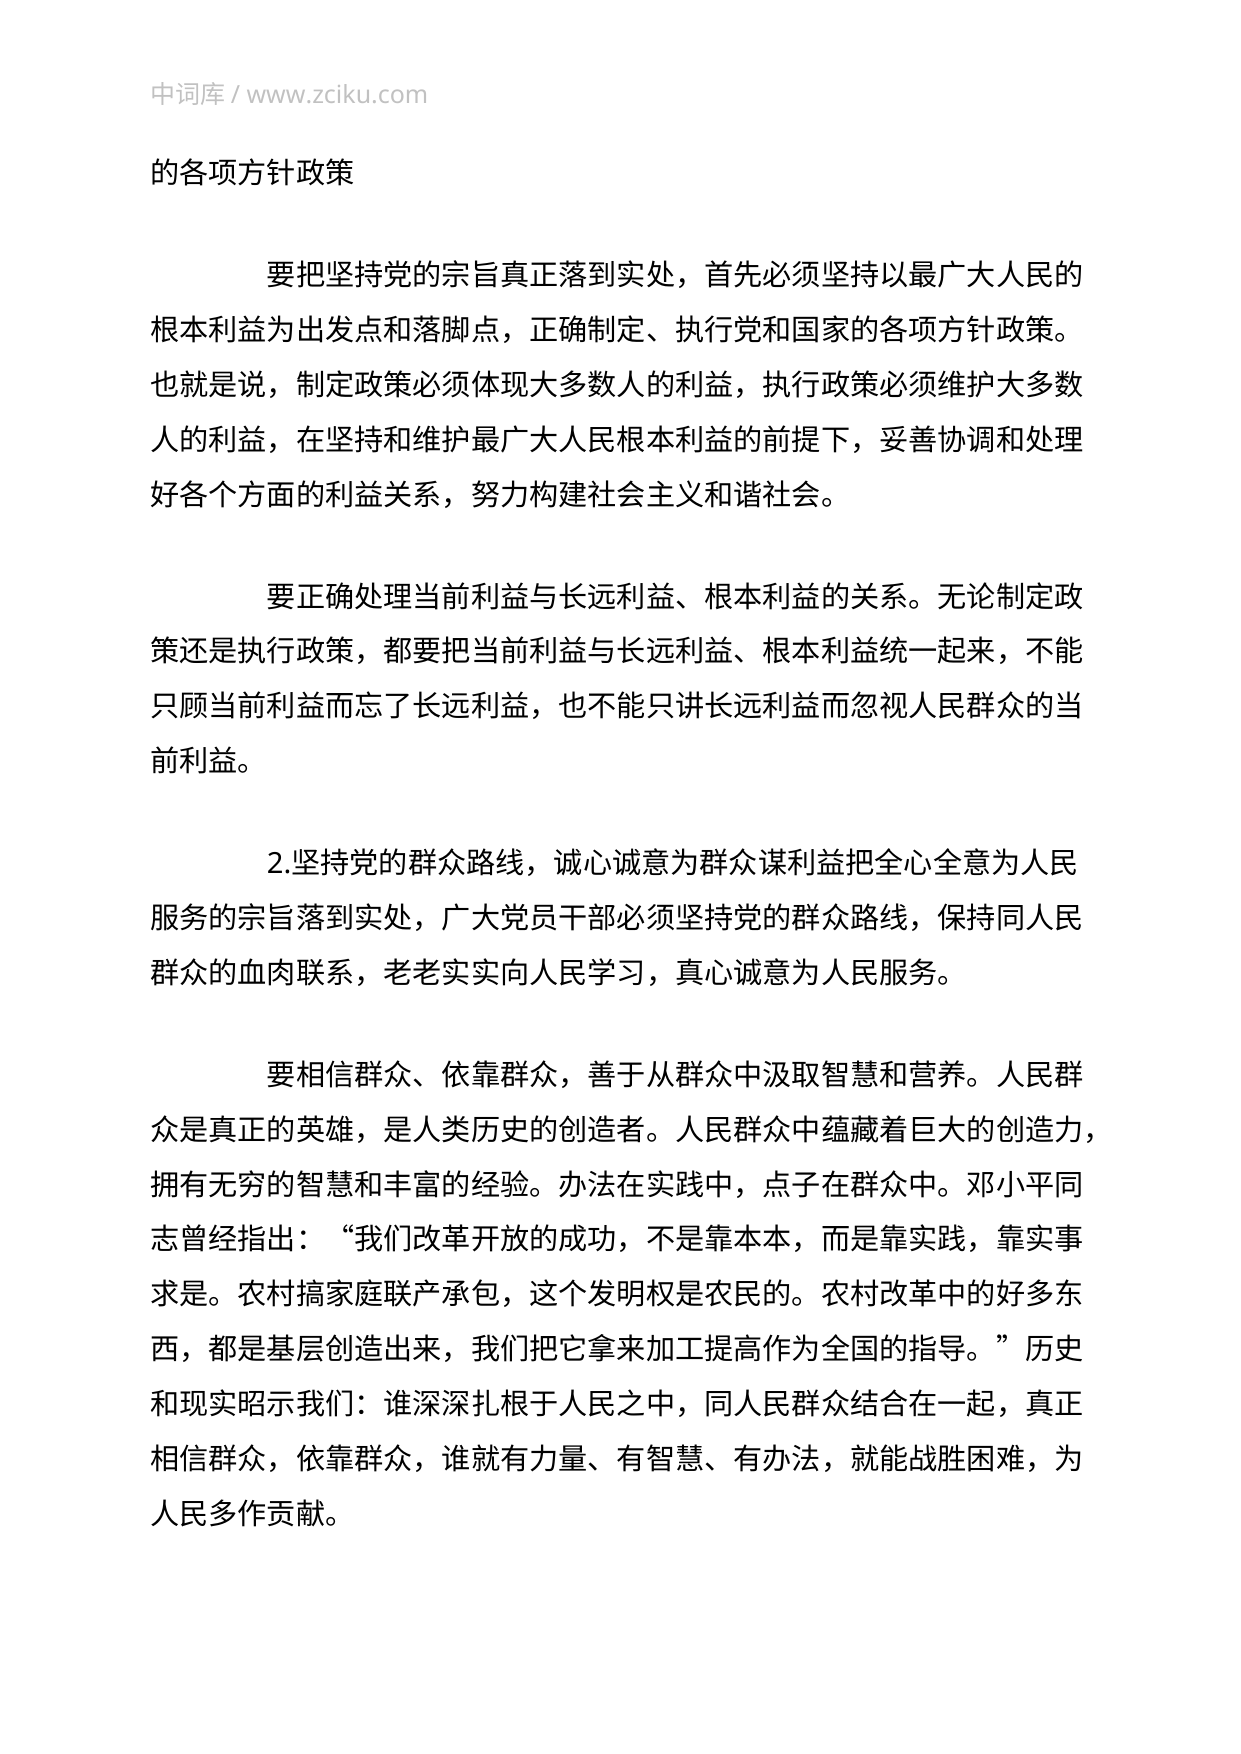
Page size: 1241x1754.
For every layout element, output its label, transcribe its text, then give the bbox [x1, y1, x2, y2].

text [150, 150, 1090, 192]
text 要把坚持党的宗旨真正落到实处，首先必须坚持以最广大人民的根本利益为出发点和落脚点，正确制定、执行党和国家的各项方针政策。也就是说，制定政策必须体现大多数人的利益，执行政策必须维护大多数人的利益，在坚持和维护最广大人民根本利益的前提下，妥善协调和处理好各个方面的利益关系，努力构建社会主义和谐社会。 [150, 252, 1090, 514]
text 2.坚持党的群众路线，诚心诚意为群众谋利益把全心全意为人民服务的宗旨落到实处，广大党员干部必须坚持党的群众路线，保持同人民群众的血肉联系，老老实实向人民学习，真心诚意为人民服务。 [150, 839, 1090, 992]
text 要正确处理当前利益与长远利益、根本利益的关系。无论制定政策还是执行政策，都要把当前利益与长远利益、根本利益统一起来，不能只顾当前利益而忘了长远利益，也不能只讲长远利益而忽视人民群众的当前利益。 [150, 573, 1090, 780]
text 要相信群众、依靠群众，善于从群众中汲取智慧和营养。人民群众是真正的英雄，是人类历史的创造者。人民群众中蕴藏着巨大的创造力，拥有无穷的智慧和丰富的经验。办法在实践中，点子在群众中。邓小平同志曾经指出：“我们改革开放的成功，不是靠本本，而是靠实践，靠实事求是。农村搞家庭联产承包，这个发明权是农民的。农村改革中的好多东西，都是基层创造出来，我们把它拿来加工提高作为全国的指导。”历史和现实昭示我们：谁深深扎根于人民之中，同人民群众结合在一起，真正相信群众，依靠群众，谁就有力量、有智慧、有办法，就能战胜困难，为人民多作贡献。 [150, 1051, 1090, 1533]
